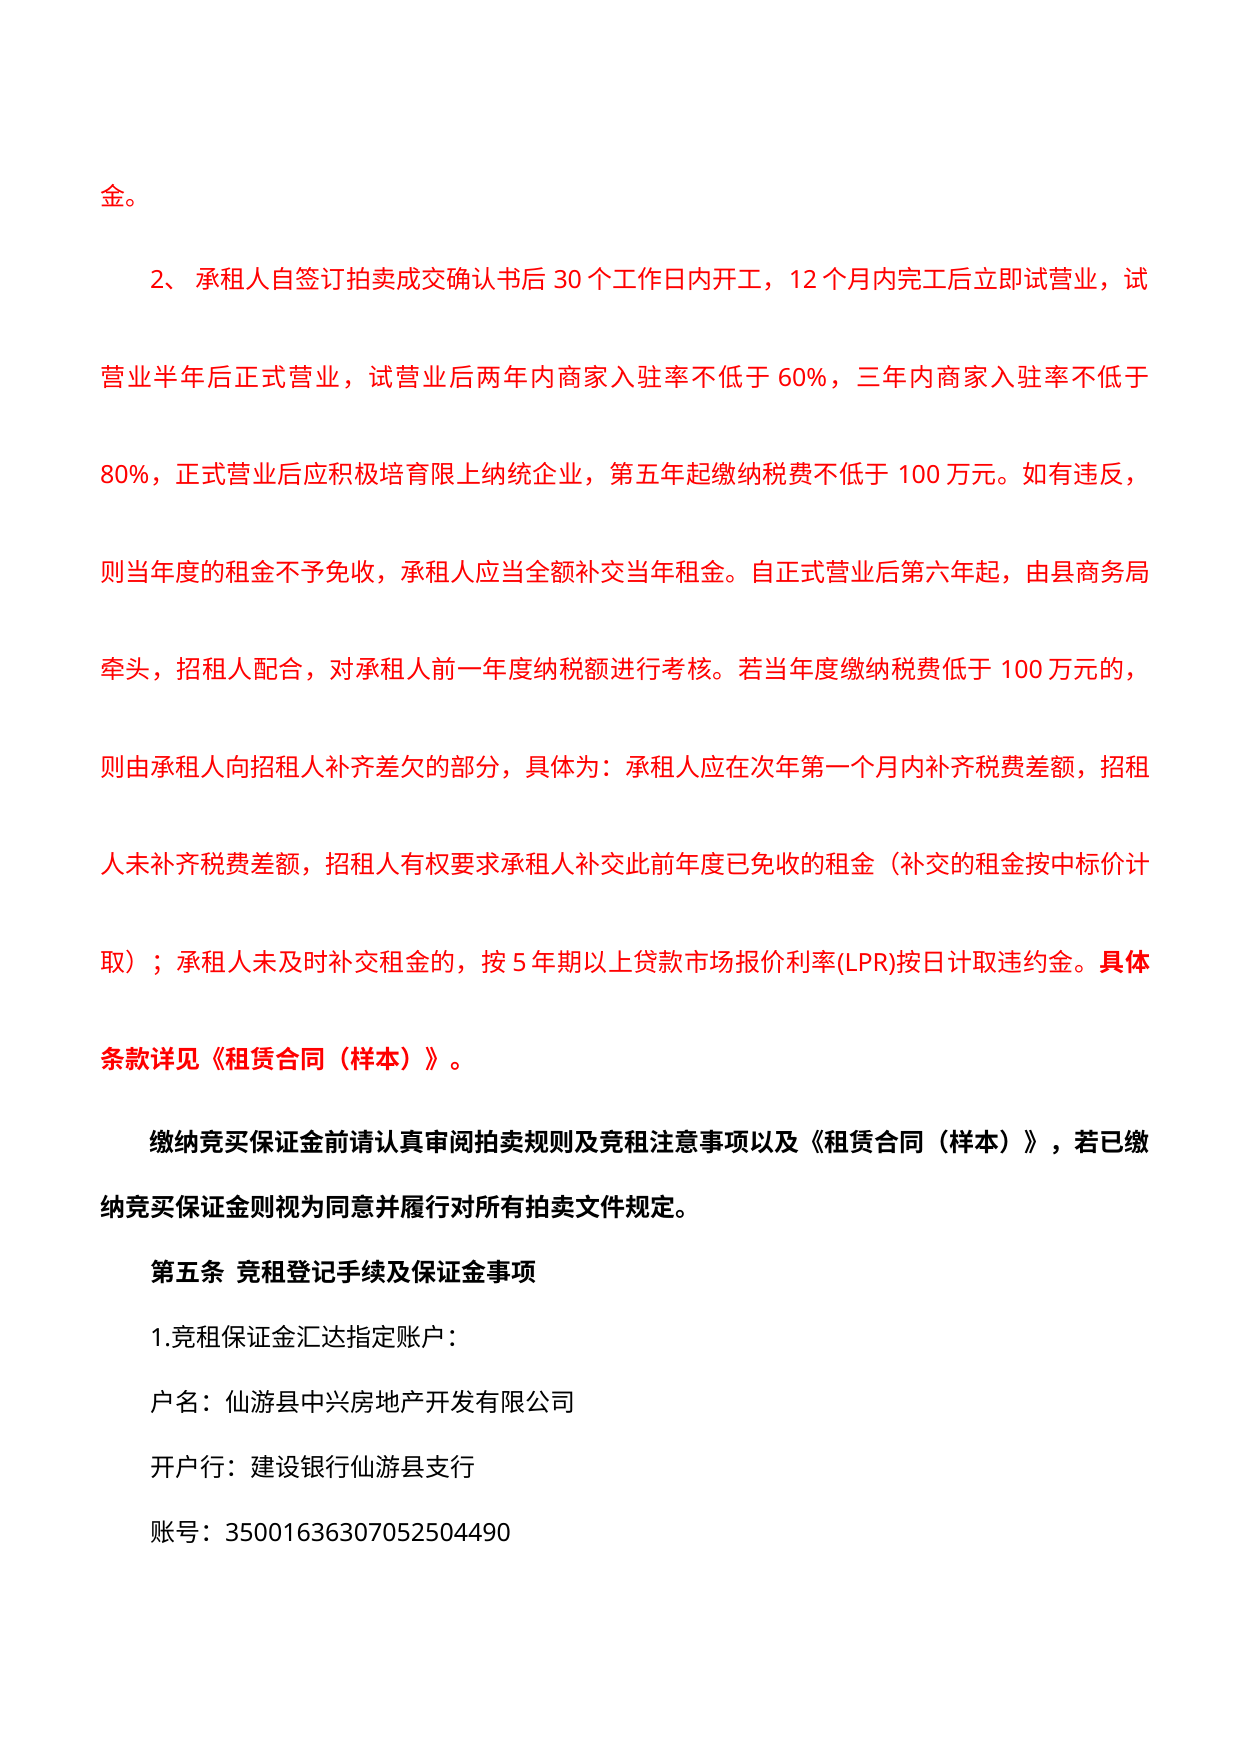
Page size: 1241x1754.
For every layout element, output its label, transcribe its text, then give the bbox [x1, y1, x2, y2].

text 2、 承租人自签订拍卖成交确认书后30个工作日内开工，12个月内完工后立即试营业，试营业半年后正式营业，试营业后两年内商家入驻率不低于60%，三年内商家入驻率不低于80%，正式营业后应积极培育限上纳统企业，第五年起缴纳税费不低于100万元。如有违反，则当年度的租金不予免收，承租人应当全额补交当年租金。自正式营业后第六年起，由县商务局牵头，招租人配合，对承租人前一年度纳税额进行考核。若当年度缴纳税费低于100万元的，则由承租人向招租人补齐差欠的部分，具体为：承租人应在次年第一个月内补齐税费差额，招租人未补齐税费差额，招租人有权要求承租人补交此前年度已免收的租金（补交的租金按中标价计取）；承租人未及时补交租金的，按5年期以上贷款市场报价利率(LPR)按日计取违约金。具体条款详见《租赁合同（样本）》。 [100, 245, 1150, 1090]
list 竞租保证金汇达指定账户： [100, 1303, 1150, 1368]
list 开户行：建设银行仙游县支行 [100, 1433, 1150, 1498]
list 缴纳竞买保证金前请认真审阅拍卖规则及竞租注意事项以及《租赁合同（样本）》，若已缴纳竞买保证金则视为同意并履行对所有拍卖文件规定。 [100, 1108, 1150, 1238]
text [100, 162, 1150, 227]
list 户名：仙游县中兴房地产开发有限公司 [100, 1368, 1150, 1433]
list 账号：35001636307052504490 [100, 1498, 1150, 1563]
text 第五条 竞租登记手续及保证金事项 [100, 1238, 1150, 1303]
